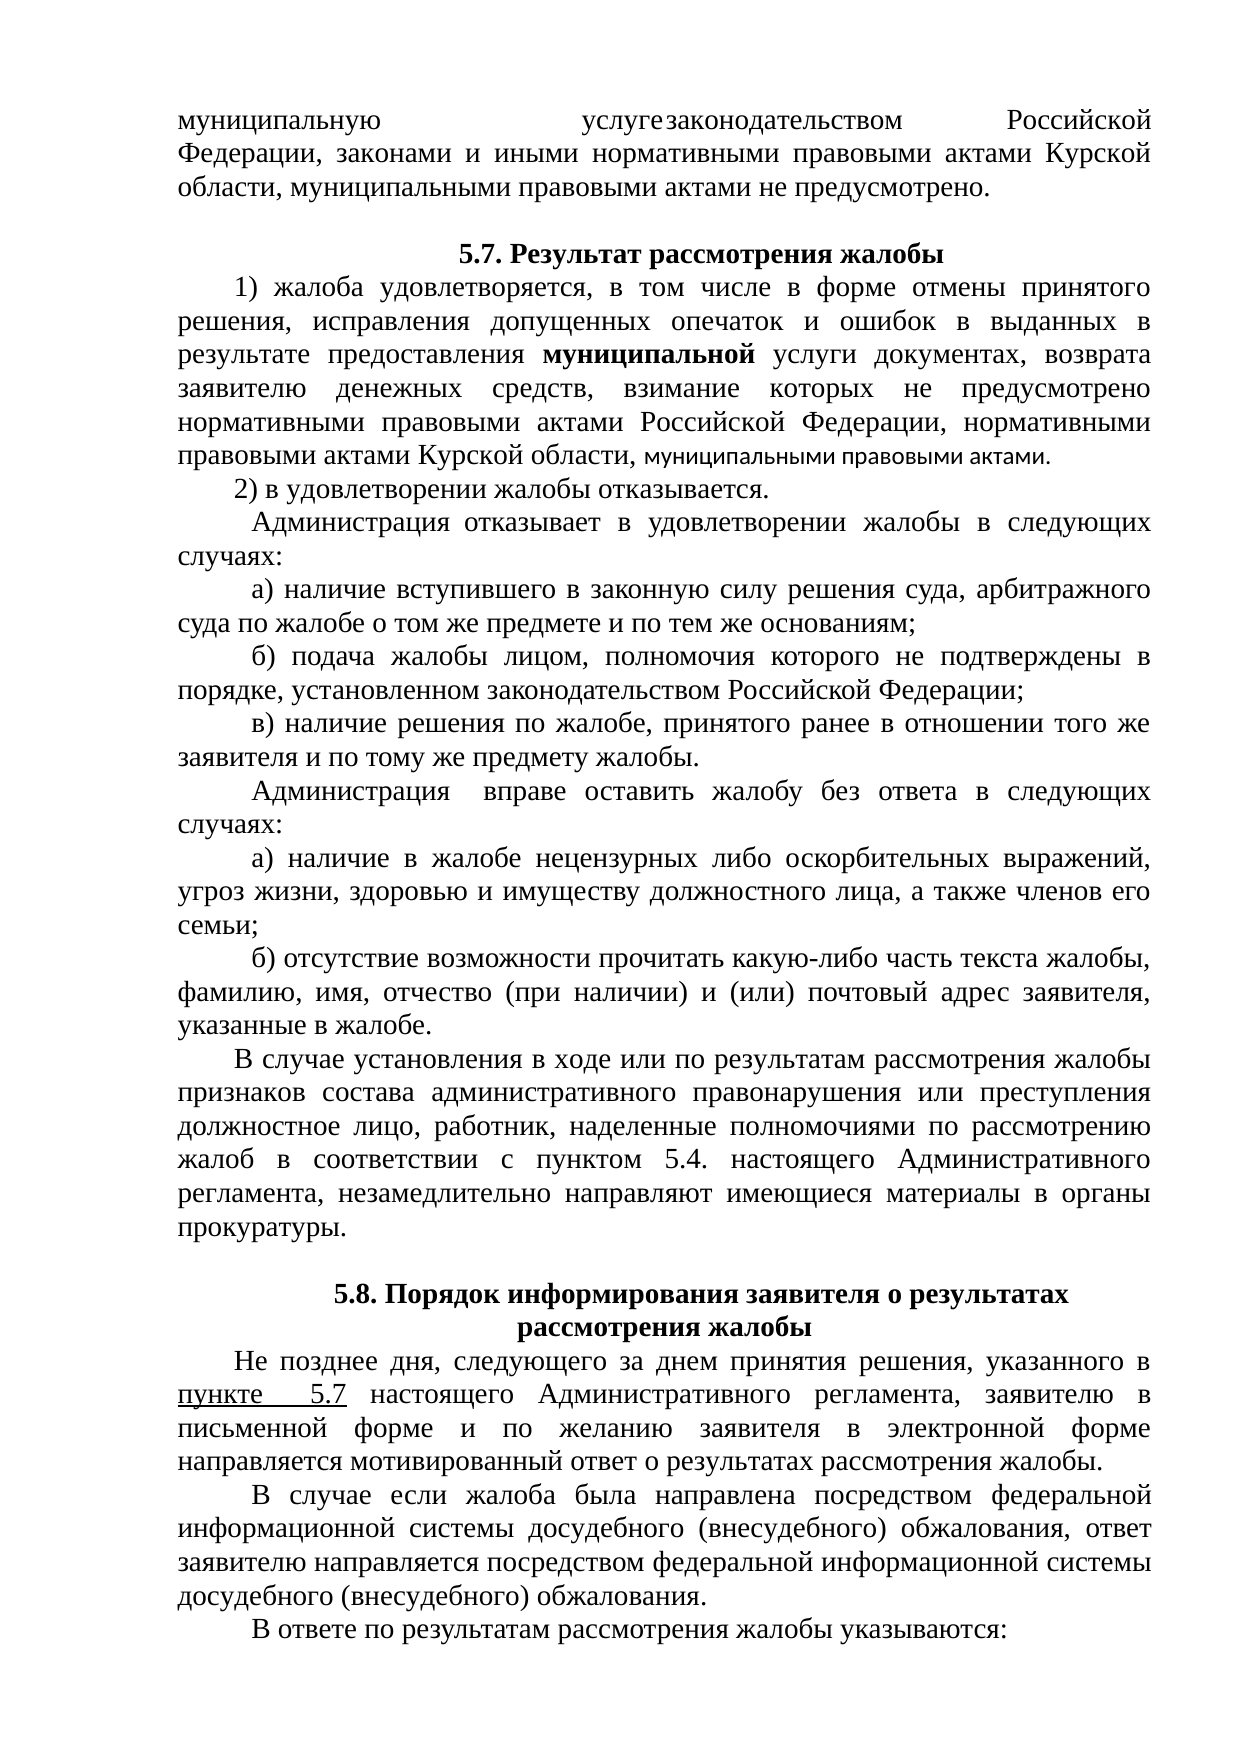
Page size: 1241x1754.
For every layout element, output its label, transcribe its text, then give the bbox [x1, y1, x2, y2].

text 1) жалоба удовлетворяется, в том числе в форме отмены принятого решения, исправления допущенных опечаток и ошибок в выданных в результате предоставления муниципальной услуги документах, возврата заявителю денежных средств, взимание которых не предусмотрено нормативными правовыми актами Российской Федерации, нормативными правовыми актами Курской области, муниципальными правовыми актами. [177, 269, 1152, 471]
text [177, 102, 1152, 202]
text 5.8. Порядок информирования заявителя о результатах рассмотрения жалобы [177, 1276, 1152, 1343]
text б) отсутствие возможности прочитать какую-либо часть текста жалобы, фамилию, имя, отчество (при наличии) и (или) почтовый адрес заявителя, указанные в жалобе. [177, 940, 1152, 1041]
text 2) в удовлетворении жалобы отказывается. [177, 471, 1152, 504]
text а) наличие вступившего в законную силу решения суда, арбитражного суда по жалобе о том же предмете и по тем же основаниям; [177, 571, 1152, 638]
text В ответе по результатам рассмотрения жалобы указываются: [177, 1611, 1152, 1645]
text В случае установления в ходе или по результатам рассмотрения жалобы признаков состава административного правонарушения или преступления должностное лицо, работник, наделенные полномочиями по рассмотрению жалоб в соответствии с пунктом 5.4. настоящего Административного регламента, незамедлительно направляют имеющиеся материалы в органы прокуратуры. [177, 1041, 1152, 1242]
text а) наличие в жалобе нецензурных либо оскорбительных выражений, угроз жизни, здоровью и имуществу должностного лица, а также членов его семьи; [177, 840, 1152, 940]
text б) подача жалобы лицом, полномочия которого не подтверждены в порядке, установленном законодательством Российской Федерации; [177, 638, 1152, 706]
text В случае если жалоба была направлена посредством федеральной информационной системы досудебного (внесудебного) обжалования, ответ заявителю направляется посредством федеральной информационной системы досудебного (внесудебного) обжалования. [177, 1477, 1152, 1611]
text Не позднее дня, следующего за днем принятия решения, указанного в пункте 5.7 настоящего Административного регламента, заявителю в письменной форме и по желанию заявителя в электронной форме направляется мотивированный ответ о результатах рассмотрения жалобы. [177, 1343, 1152, 1477]
text Администрация отказывает в удовлетворении жалобы в следующих случаях: [177, 504, 1152, 571]
text Администрация вправе оставить жалобу без ответа в следующих случаях: [177, 773, 1152, 840]
text 5.7. Результат рассмотрения жалобы [177, 236, 1152, 269]
text в) наличие решения по жалобе, принятого ранее в отношении того же заявителя и по тому же предмету жалобы. [177, 706, 1152, 773]
